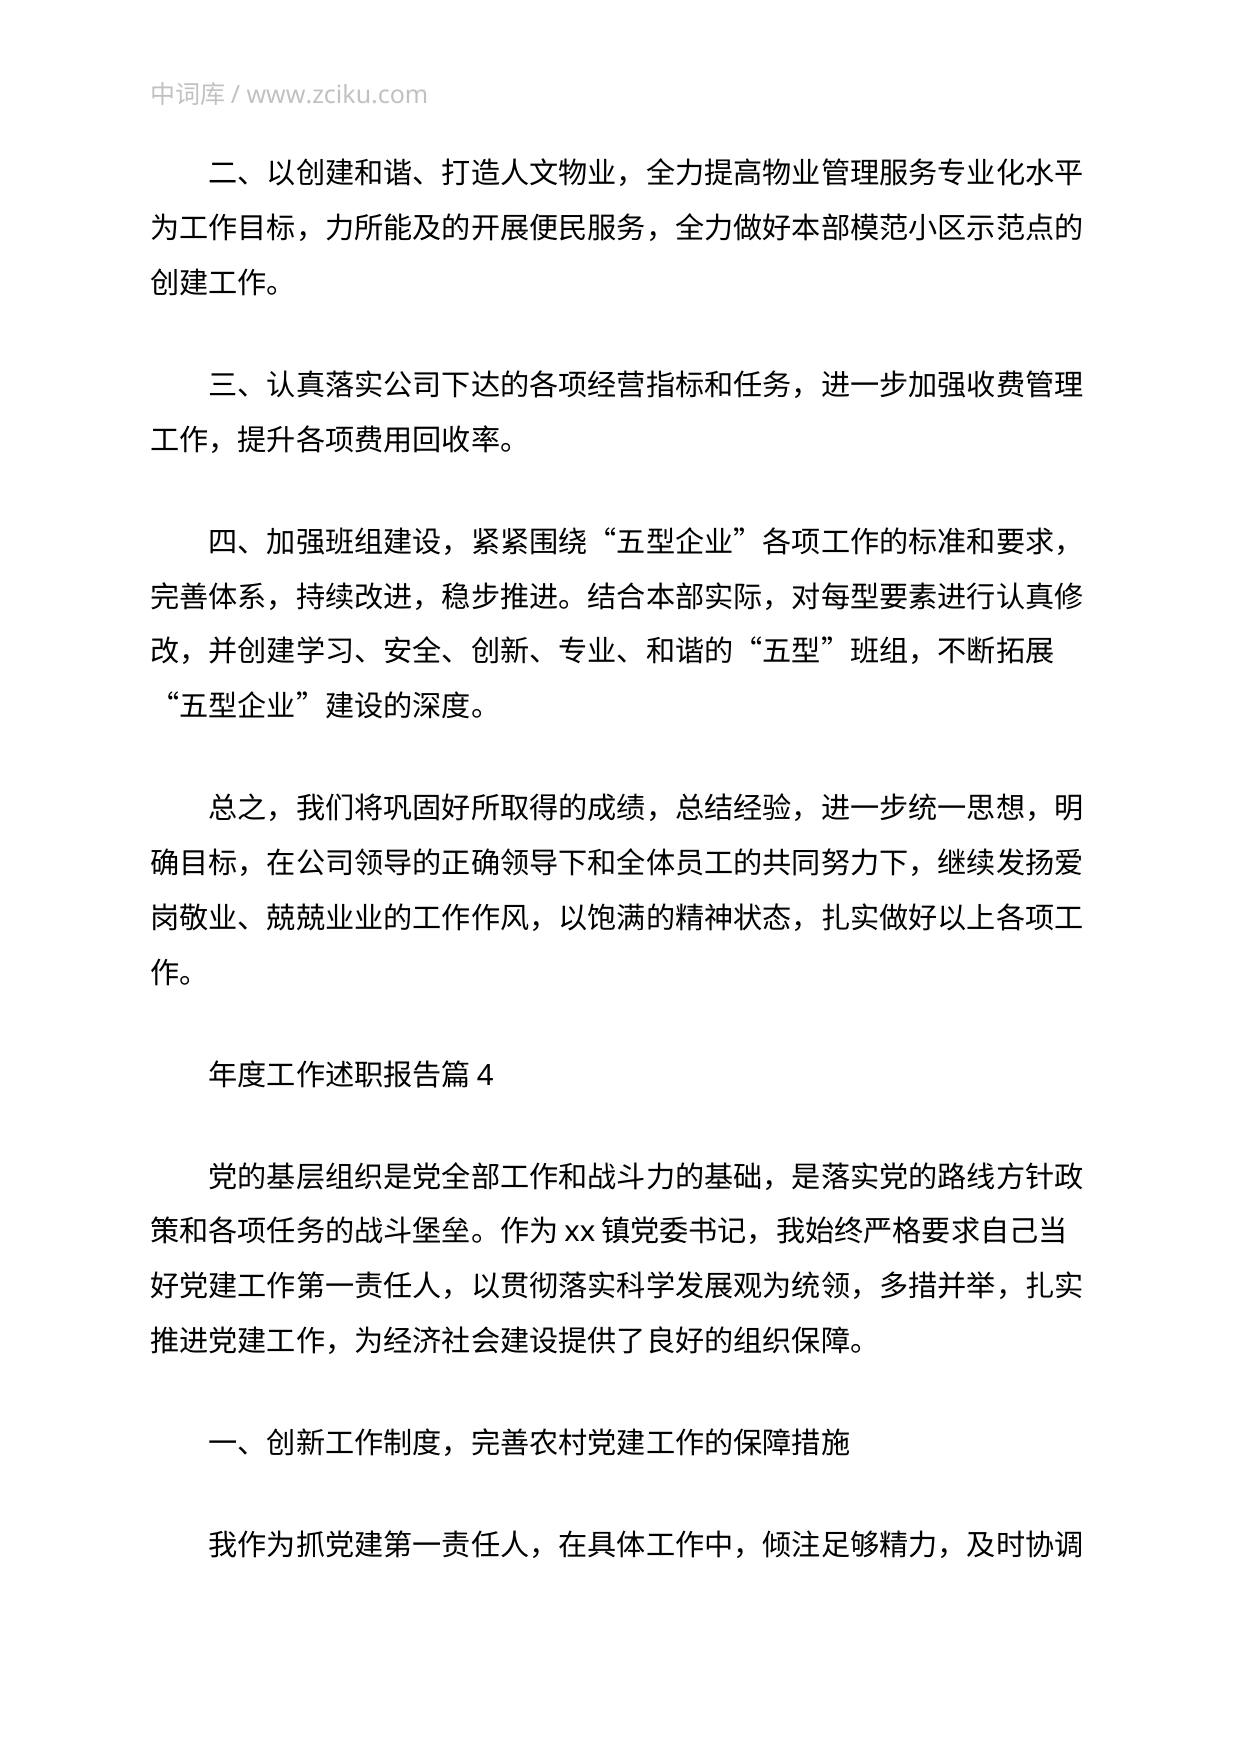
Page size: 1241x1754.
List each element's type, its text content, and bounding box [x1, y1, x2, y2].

text 年度工作述职报告篇4 [150, 1051, 1090, 1093]
text 党的基层组织是党全部工作和战斗力的基础，是落实党的路线方针政策和各项任务的战斗堡垒。作为xx镇党委书记，我始终严格要求自己当好党建工作第一责任人，以贯彻落实科学发展观为统领，多措并举，扎实推进党建工作，为经济社会建设提供了良好的组织保障。 [150, 1153, 1090, 1360]
text 二、以创建和谐、打造人文物业，全力提高物业管理服务专业化水平为工作目标，力所能及的开展便民服务，全力做好本部模范小区示范点的创建工作。 [150, 150, 1090, 302]
text 四、加强班组建设，紧紧围绕“五型企业”各项工作的标准和要求，完善体系，持续改进，稳步推进。结合本部实际，对每型要素进行认真修改，并创建学习、安全、创新、专业、和谐的“五型”班组，不断拓展“五型企业”建设的深度。 [150, 518, 1090, 725]
text 三、认真落实公司下达的各项经营指标和任务，进一步加强收费管理工作，提升各项费用回收率。 [150, 362, 1090, 459]
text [150, 1521, 1090, 1564]
text 总之，我们将巩固好所取得的成绩，总结经验，进一步统一思想，明确目标，在公司领导的正确领导下和全体员工的共同努力下，继续发扬爱岗敬业、兢兢业业的工作作风，以饱满的精神状态，扎实做好以上各项工作。 [150, 785, 1090, 992]
text 一、创新工作制度，完善农村党建工作的保障措施 [150, 1420, 1090, 1462]
